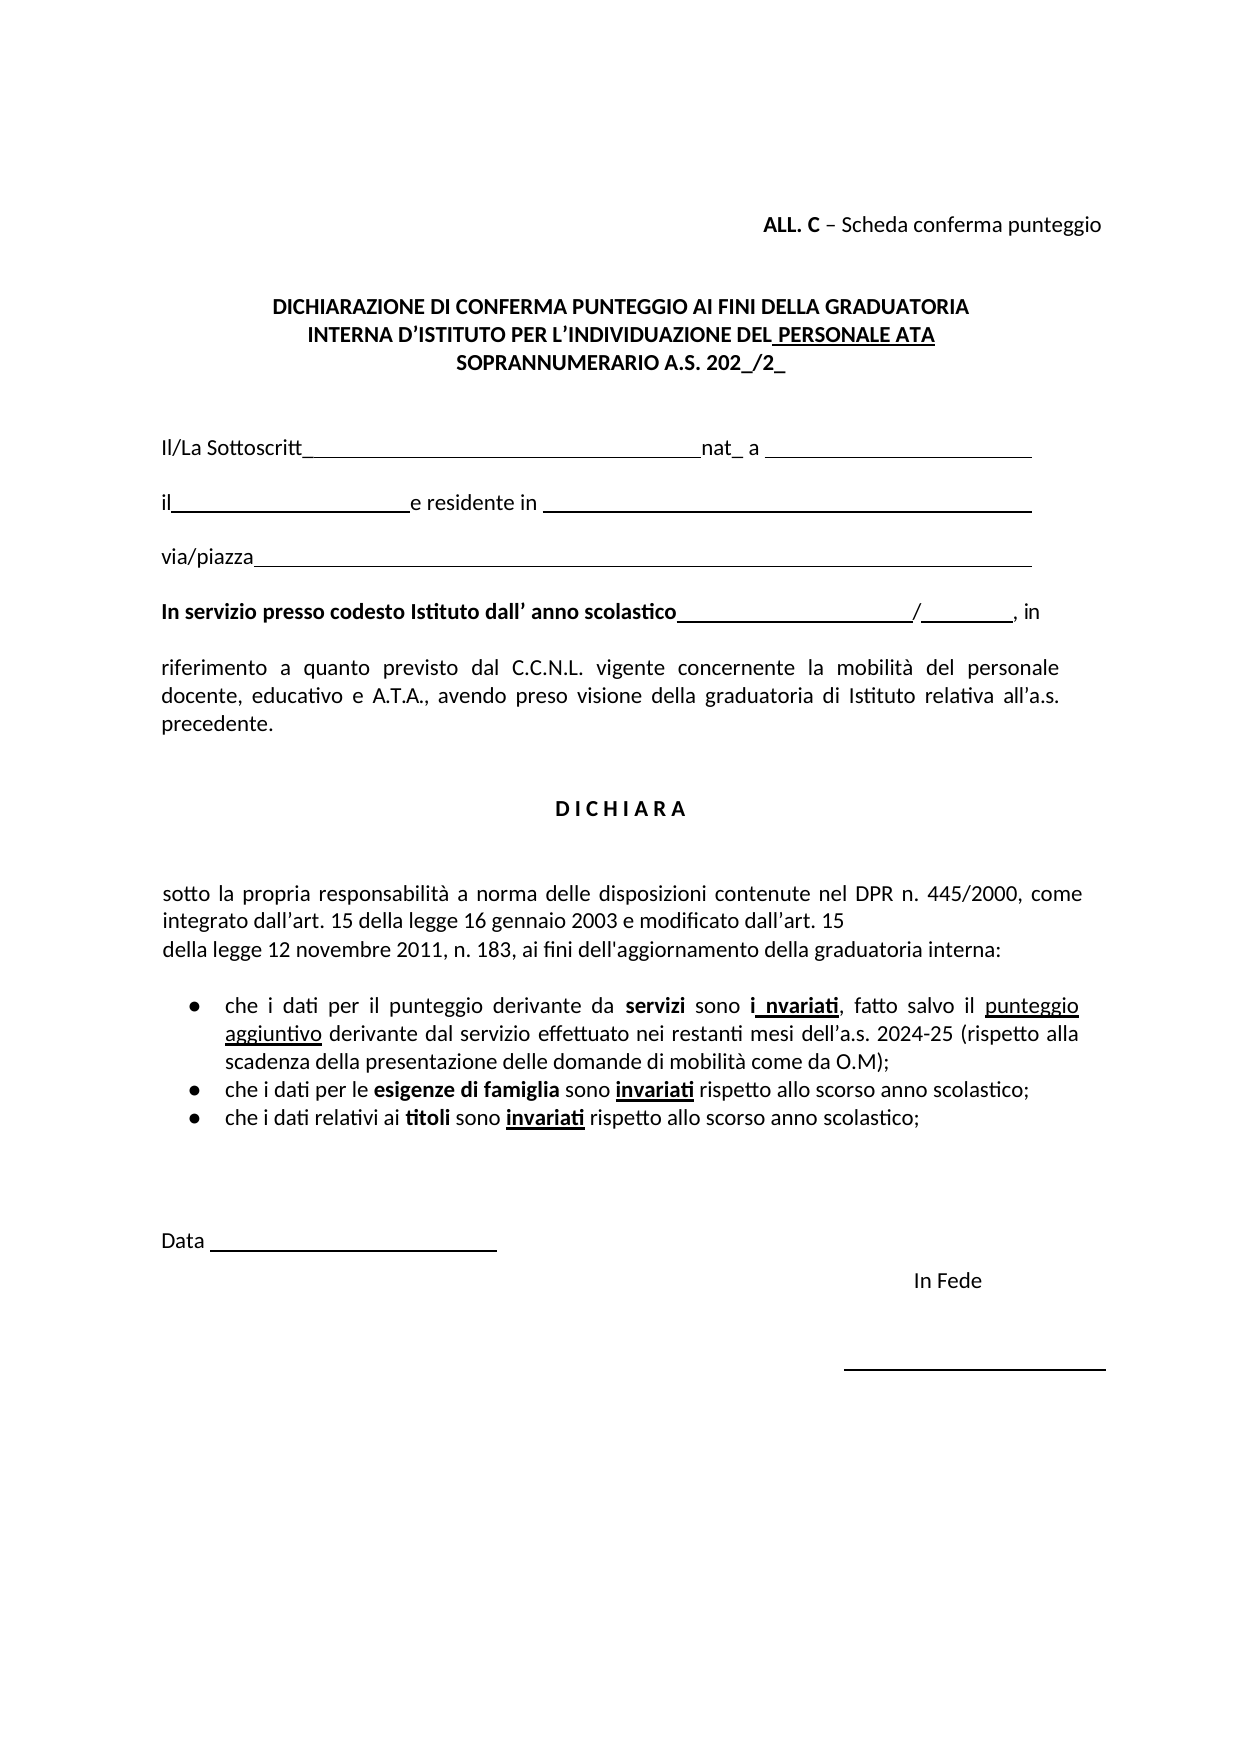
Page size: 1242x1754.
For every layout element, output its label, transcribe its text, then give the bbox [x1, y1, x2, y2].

list che i dati per il punteggio derivante da servizi sono i nvariati, fatto salvo il punteggio aggiuntivo derivante dal servizio effettuato nei restanti mesi dell’a.s. 2024-25 (rispetto alla scadenza della presentazione delle domande di mobilità come da O.M); [187, 991, 1079, 1075]
text In servizio presso codesto Istituto dall’ anno scolastico / , in [161, 597, 1041, 625]
text riferimento a quanto previsto dal C.C.N.L. vigente concernente la mobilità del personale docente, educativo e A.T.A., avendo preso visione della graduatoria di Istituto relativa all’a.s. precedente. [161, 653, 1060, 737]
text Il/La Sottoscritt_ nat_ a [161, 433, 1041, 461]
text Data [161, 1226, 501, 1254]
list che i dati relativi ai titoli sono invariati rispetto allo scorso anno scolastico; [187, 1103, 1102, 1131]
text In Fede [831, 1266, 1102, 1294]
text sotto la propria responsabilità a norma delle disposizioni contenute nel DPR n. 445/2000, come integrato dall’art. 15 della legge 16 gennaio 2003 e modificato dall’art. 15 [162, 879, 1084, 935]
text della legge 12 novembre 2011, n. 183, ai fini dell'aggiornamento della graduatoria interna: [162, 935, 1102, 963]
list che i dati per le esigenze di famiglia sono invariati rispetto allo scorso anno scolastico; [187, 1075, 1102, 1103]
subtitle D I C H I A R A [269, 794, 971, 822]
text il e residente in [161, 488, 1041, 516]
text ALL. C – Scheda conferma punteggio [139, 210, 1102, 238]
subtitle DICHIARAZIONE DI CONFERMA PUNTEGGIO AI FINI DELLA GRADUATORIA INTERNA D’ISTITUTO PER L’INDIVIDUAZIONE DEL PERSONALE ATA SOPRANNUMERARIO A.S. 202_/2_ [271, 292, 971, 376]
text via/piazza [161, 542, 1041, 570]
